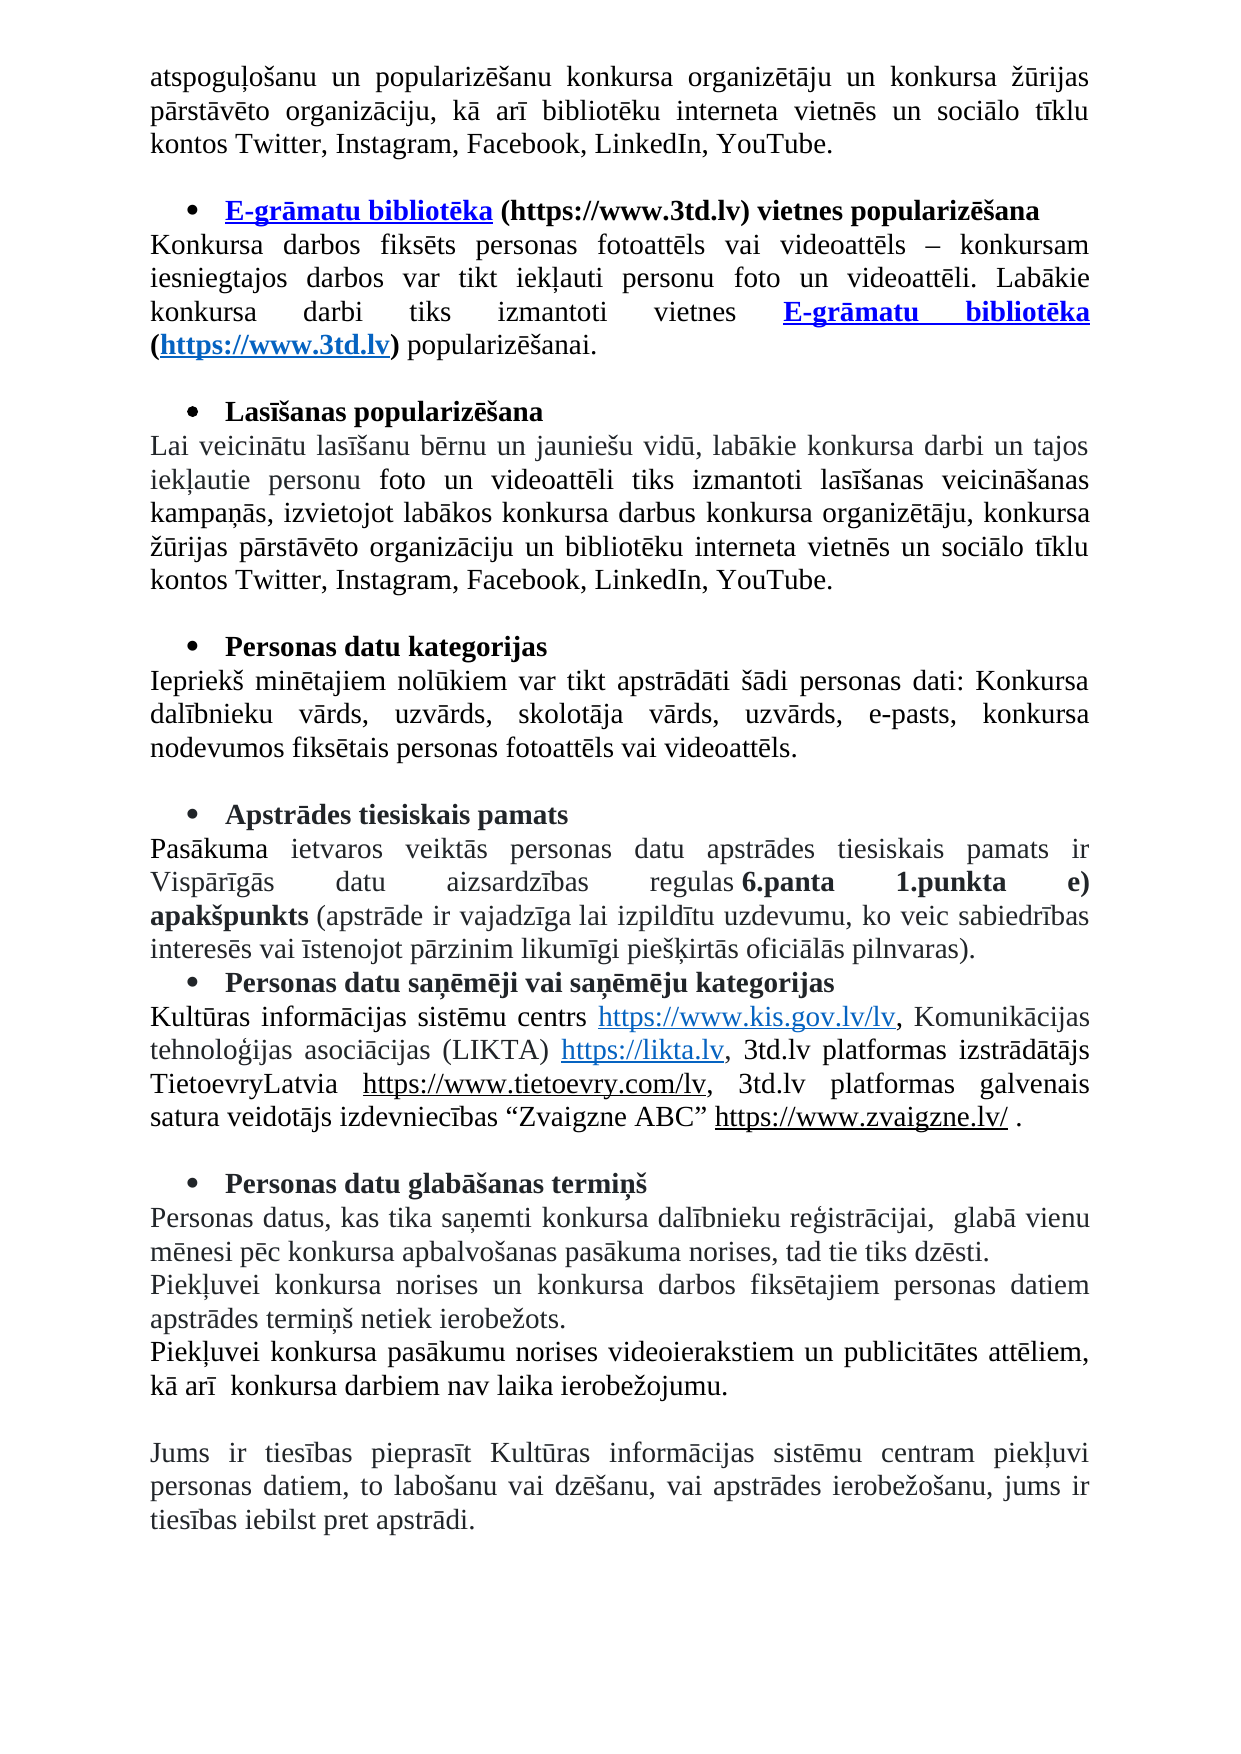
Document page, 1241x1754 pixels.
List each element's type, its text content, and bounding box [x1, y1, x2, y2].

list E-grāmatu bibliotēka (https://www.3td.lv) vietnes popularizēšana [187, 193, 1090, 227]
list Lasīšanas popularizēšana [187, 394, 1090, 428]
text Personas datus, kas tika saņemti konkursa dalībnieku reģistrācijai, glabā vienu mēnesi pēc konkursa apbalvošanas pasākuma norises, tad tie tiks dzēsti. [150, 1200, 1090, 1267]
list Personas datu saņēmēji vai saņēmēju kategorijas [187, 965, 1090, 999]
text Lai veicinātu lasīšanu bērnu un jauniešu vidū, labākie konkursa darbi un tajos iekļautie personu foto un videoattēli tiks izmantoti lasīšanas veicināšanas kampaņās, izvietojot labākos konkursa darbus konkursa organizētāju, konkursa žūrijas pārstāvēto organizāciju un bibliotēku interneta vietnēs un sociālo tīklu kontos Twitter, Instagram, Facebook, LinkedIn, YouTube. [150, 428, 1090, 596]
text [150, 59, 1090, 160]
text Piekļuvei konkursa pasākumu norises videoierakstiem un publicitātes attēliem, kā arī konkursa darbiem nav laika ierobežojumu. [150, 1334, 1090, 1401]
text Pasākuma ietvaros veiktās personas datu apstrādes tiesiskais pamats ir Vispārīgās datu aizsardzības regulas 6.panta 1.punkta e) apakšpunkts (apstrāde ir vajadzīga lai izpildītu uzdevumu, ko veic sabiedrības interesēs vai īstenojot pārzinim likumīgi piešķirtās oficiālās pilnvaras). [150, 831, 1090, 965]
text Jums ir tiesības pieprasīt Kultūras informācijas sistēmu centram piekļuvi personas datiem, to labošanu vai dzēšanu, vai apstrādes ierobežošanu, jums ir tiesības iebilst pret apstrādi. [150, 1435, 1090, 1536]
text Kultūras informācijas sistēmu centrs https://www.kis.gov.lv/lv, Komunikācijas tehnoloģijas asociācijas (LIKTA) https://likta.lv, 3td.lv platformas izstrādātājs TietoevryLatvia https://www.tietoevry.com/lv, 3td.lv platformas galvenais satura veidotājs izdevniecības “Zvaigzne ABC” https://www.zvaigzne.lv/ . [150, 999, 1090, 1133]
text Piekļuvei konkursa norises un konkursa darbos fiksētajiem personas datiem apstrādes termiņš netiek ierobežots. [150, 1267, 1090, 1334]
list Personas datu kategorijas [187, 629, 1090, 663]
list Apstrādes tiesiskais pamats [187, 797, 1090, 831]
text Iepriekš minētajiem nolūkiem var tikt apstrādāti šādi personas dati: Konkursa dalībnieku vārds, uzvārds, skolotāja vārds, uzvārds, e-pasts, konkursa nodevumos fiksētais personas fotoattēls vai videoattēls. [150, 663, 1090, 764]
text Konkursa darbos fiksēts personas fotoattēls vai videoattēls – konkursam iesniegtajos darbos var tikt iekļauti personu foto un videoattēli. Labākie konkursa darbi tiks izmantoti vietnes E-grāmatu bibliotēka (https://www.3td.lv) popularizēšanai. [150, 227, 1090, 361]
list Personas datu glabāšanas termiņš [187, 1166, 1090, 1200]
